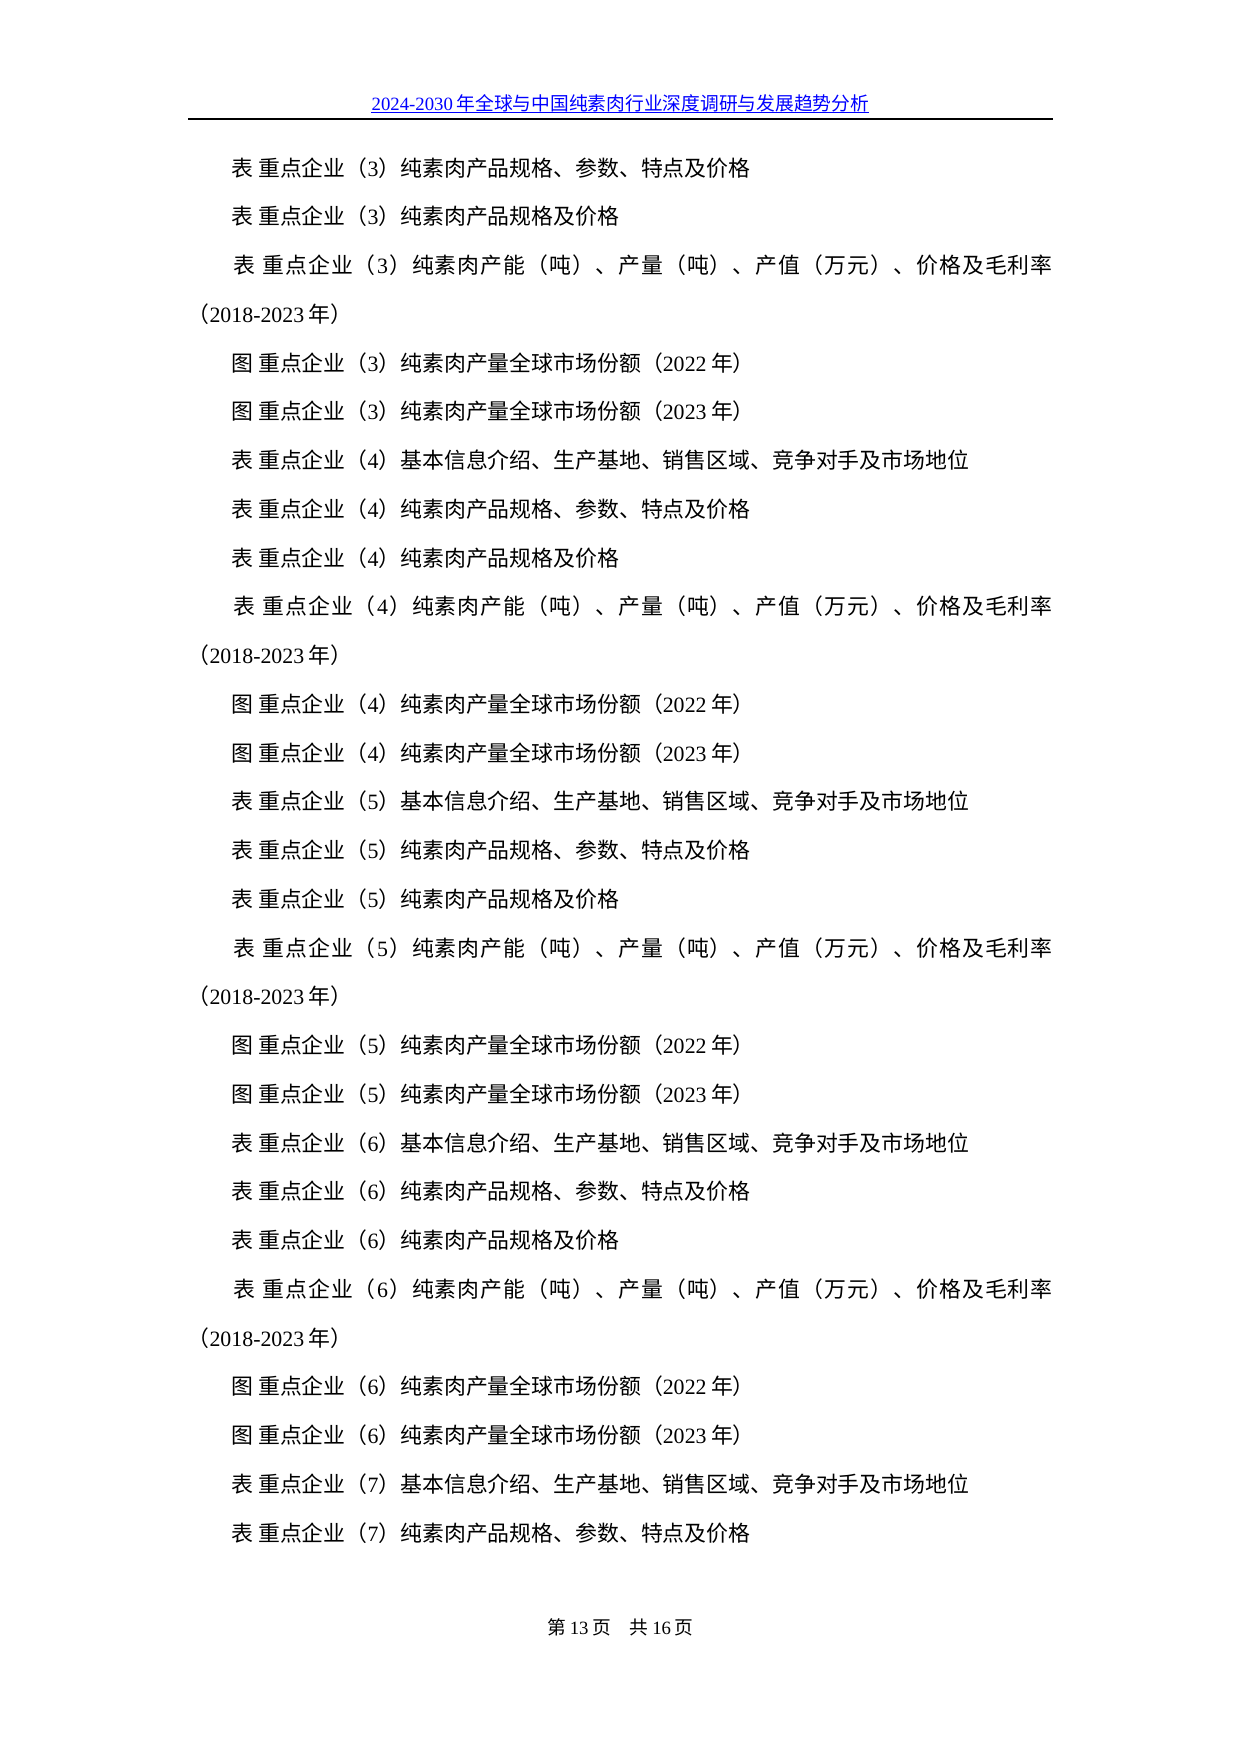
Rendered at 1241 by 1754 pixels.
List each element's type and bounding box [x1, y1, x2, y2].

text [187, 150, 1053, 1548]
